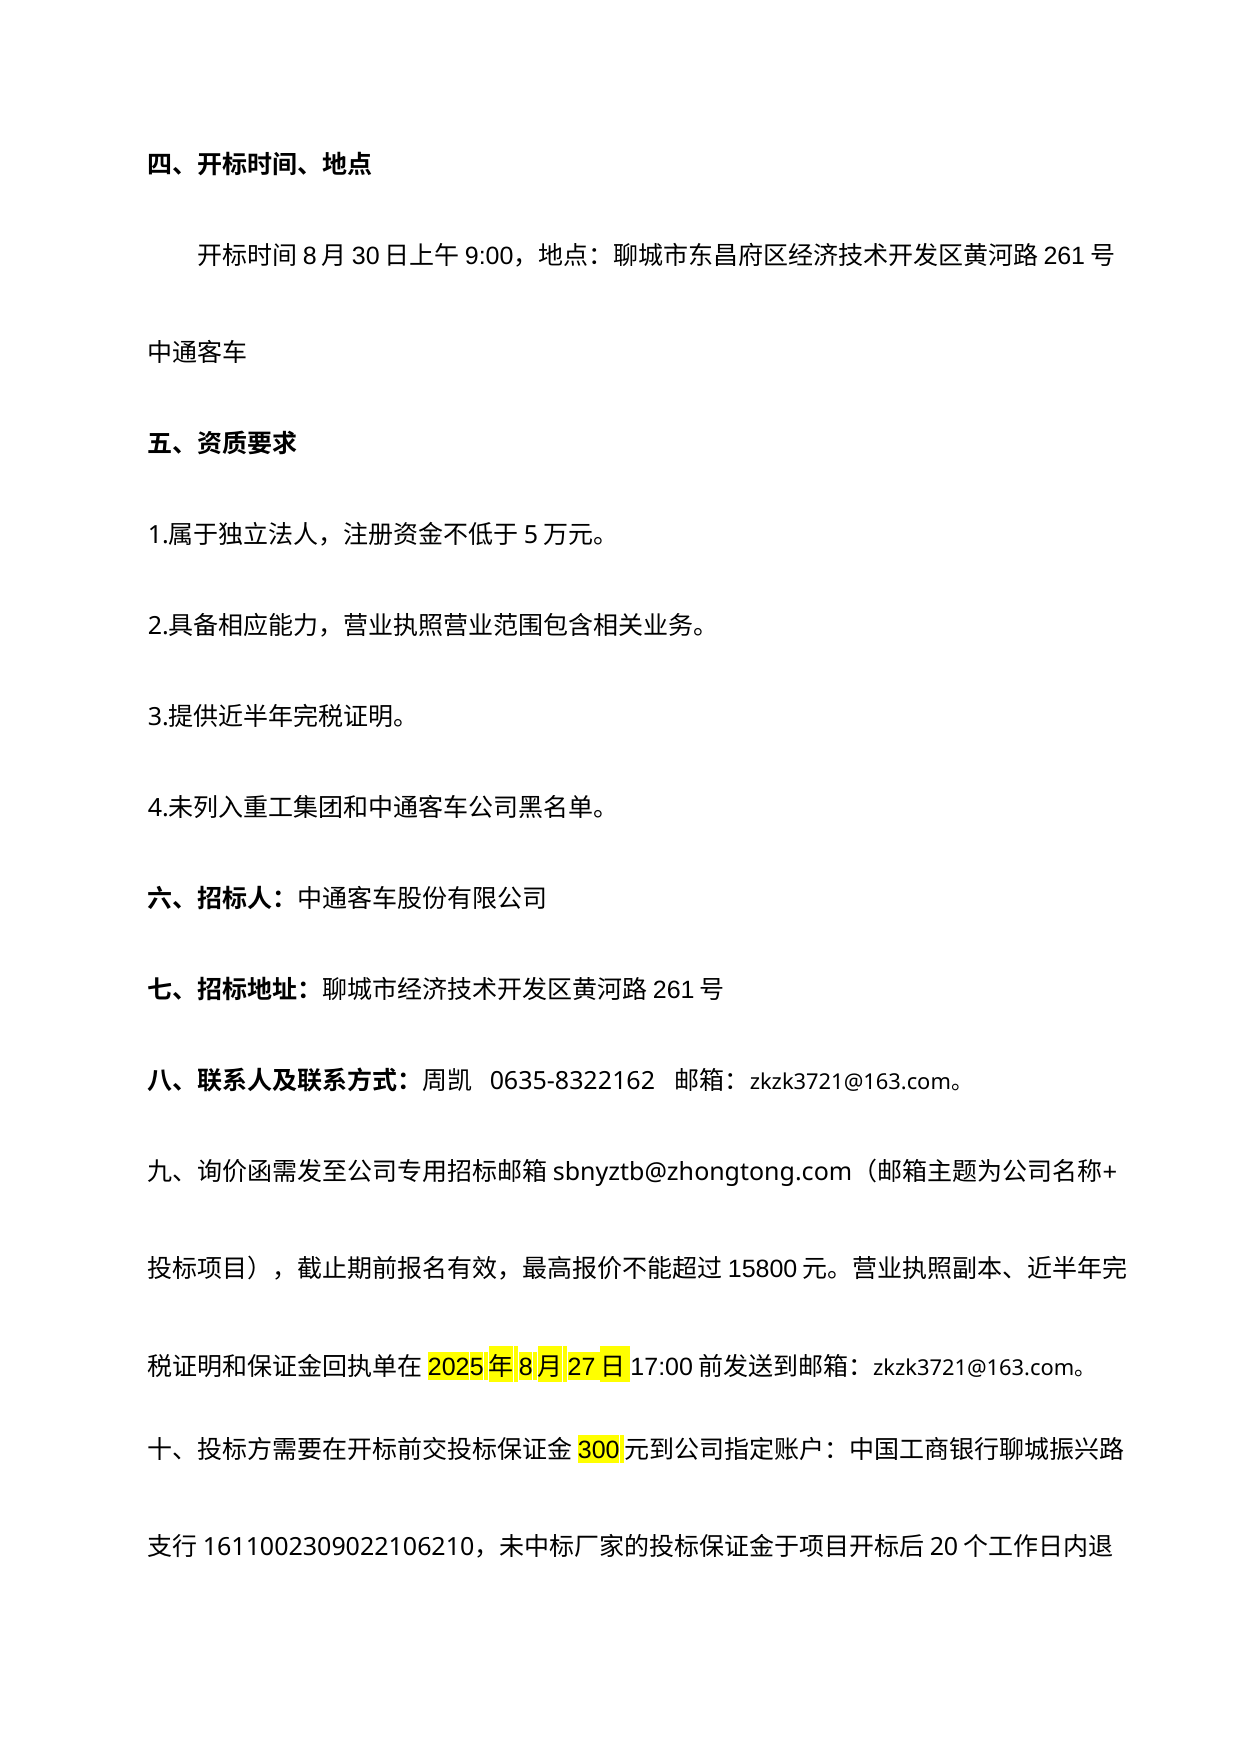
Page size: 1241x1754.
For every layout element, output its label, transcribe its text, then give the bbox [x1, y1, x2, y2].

text 1.属于独立法人，注册资金不低于5万元。 [148, 500, 1137, 565]
text 开标时间8月30日上午9:00，地点：聊城市东昌府区经济技术开发区黄河路261号中通客车 [148, 221, 1137, 383]
text 六、招标人：中通客车股份有限公司 [148, 864, 1137, 929]
text 3.提供近半年完税证明。 [148, 682, 1137, 747]
text 2.具备相应能力，营业执照营业范围包含相关业务。 [148, 591, 1137, 656]
list 询价函需发至公司专用招标邮箱sbnyztb@zhongtong.com（邮箱主题为公司名称+投标项目），截止期前报名有效，最高报价不能超过15800元。营业执照副本、近半年完税证明和保证金回执单在2025年8月27日17:00前发送到邮箱：zkzk3721@163.com。 [148, 1137, 1137, 1397]
text 七、招标地址：聊城市经济技术开发区黄河路261号 [148, 955, 1137, 1020]
text 五、资质要求 [148, 409, 1137, 474]
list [148, 1415, 1137, 1577]
text 八、联系人及联系方式：周凯 0635-8322162 邮箱：zkzk3721@163.com。 [148, 1046, 1137, 1111]
text 四、开标时间、地点 [148, 130, 1137, 195]
text 4.未列入重工集团和中通客车公司黑名单。 [148, 773, 1137, 838]
